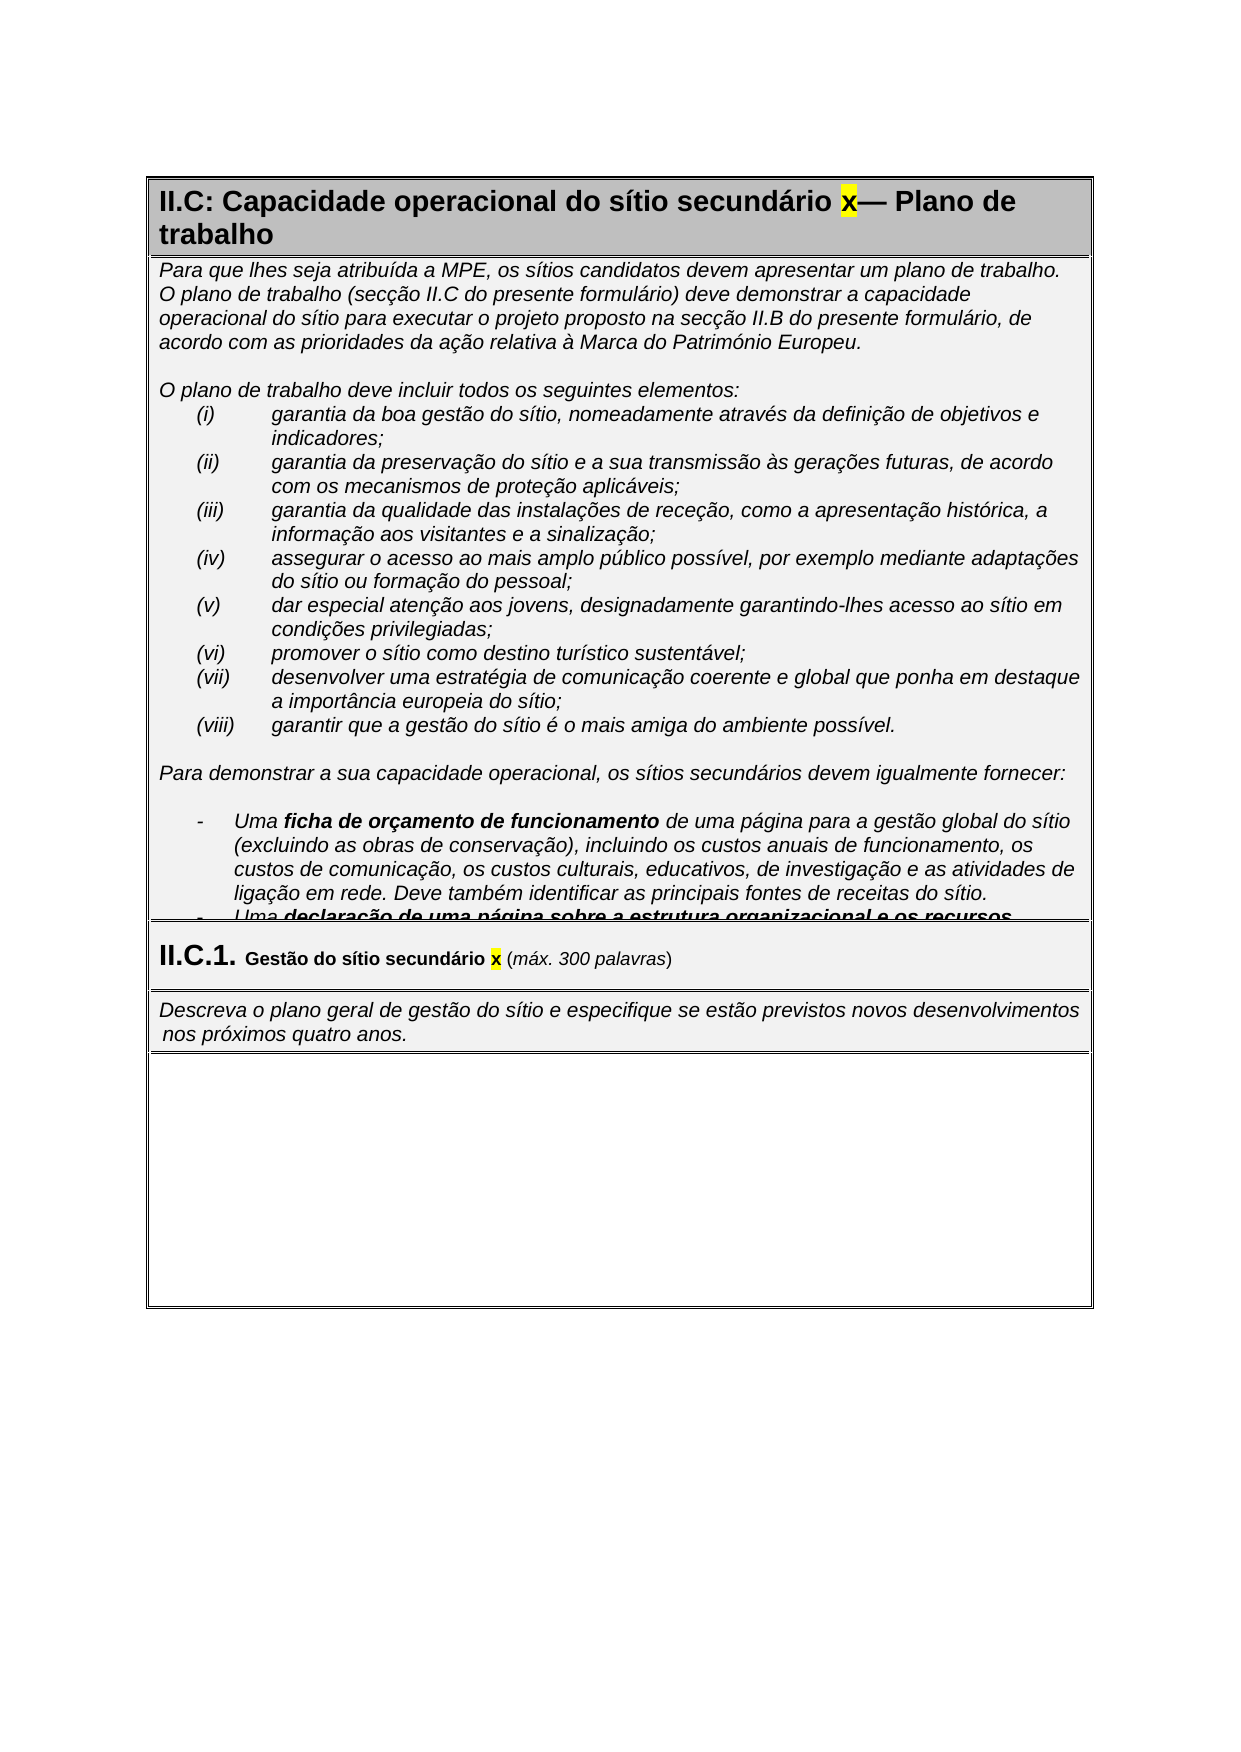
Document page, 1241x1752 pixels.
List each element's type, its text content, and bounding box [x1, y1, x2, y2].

table_header II.C: Capacidade operacional do sítio secundário x— Plano de trabalho [149, 180, 1091, 255]
table_cell [148, 1051, 1092, 1306]
table_cell II.C.1. Gestão do sítio secundário x (máx. 300 palavras) [149, 919, 1091, 988]
table_cell Para que lhes seja atribuída a MPE, os sítios candidatos devem apresentar um plano de trabalho. O plano de trabalho (secção II.C do presente formulário) deve demonstrar a capacidade operacional do sítio para executar o projeto proposto na secção II.B do presente formulário, de acordo com as prioridades da ação relativa à Marca do Património Europeu. O plano de trabalho deve incluir todos os seguintes elementos: garantia da boa gestão do sítio, nomeadamente através da definição de objetivos e indicadores; garantia da preservação do sítio e a sua transmissão às gerações futuras, de acordo com os mecanismos de proteção aplicáveis; garantia da qualidade das instalações de receção, como a apresentação histórica, a informação aos visitantes e a sinalização; assegurar o acesso ao mais amplo público possível, por exemplo mediante adaptações do sítio ou formação do pessoal; dar especial atenção aos jovens, designadamente garantindo-lhes acesso ao sítio em condições privilegiadas; promover o sítio como destino turístico sustentável; desenvolver uma estratégia de comunicação coerente e global que ponha em destaque a importância europeia do sítio; garantir que a gestão do sítio é o mais amiga do ambiente possível. Para demonstrar a sua capacidade operacional, os sítios secundários devem igualmente fornecer: Uma ficha de orçamento de funcionamento de uma página para a gestão global do sítio (excluindo as obras de conservação), incluindo os custos anuais de funcionamento, os custos de comunicação, os custos culturais, educativos, de investigação e as atividades de ligação em rede. Deve também identificar as principais fontes de receitas do sítio. Uma declaração de uma página sobre a estrutura organizacional e os recursos humanos afetados à execução do projeto. [149, 255, 1091, 919]
table_cell Descreva o plano geral de gestão do sítio e especifique se estão previstos novos desenvolvimentos nos próximos quatro anos. [149, 989, 1091, 1051]
